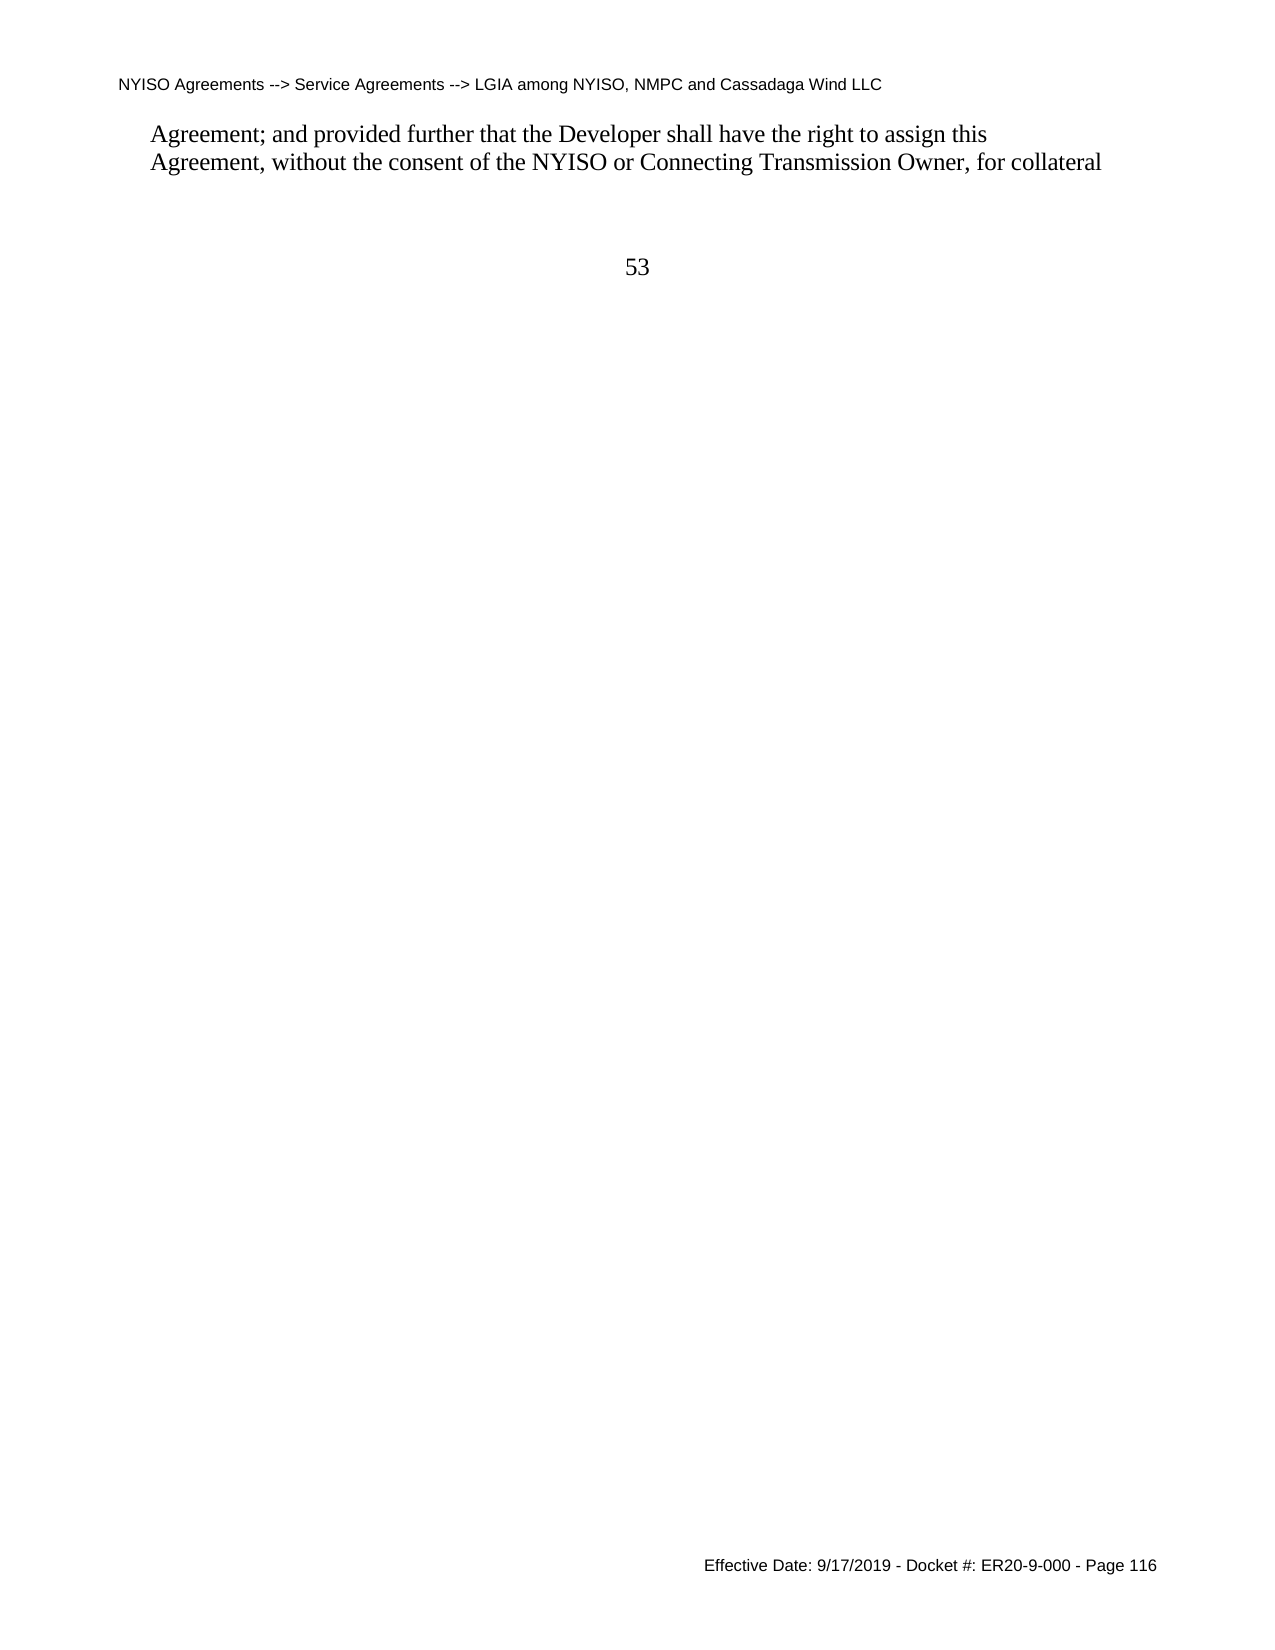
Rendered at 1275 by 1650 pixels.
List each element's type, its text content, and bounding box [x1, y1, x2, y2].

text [150, 119, 1141, 176]
text 53 [625, 252, 1275, 281]
